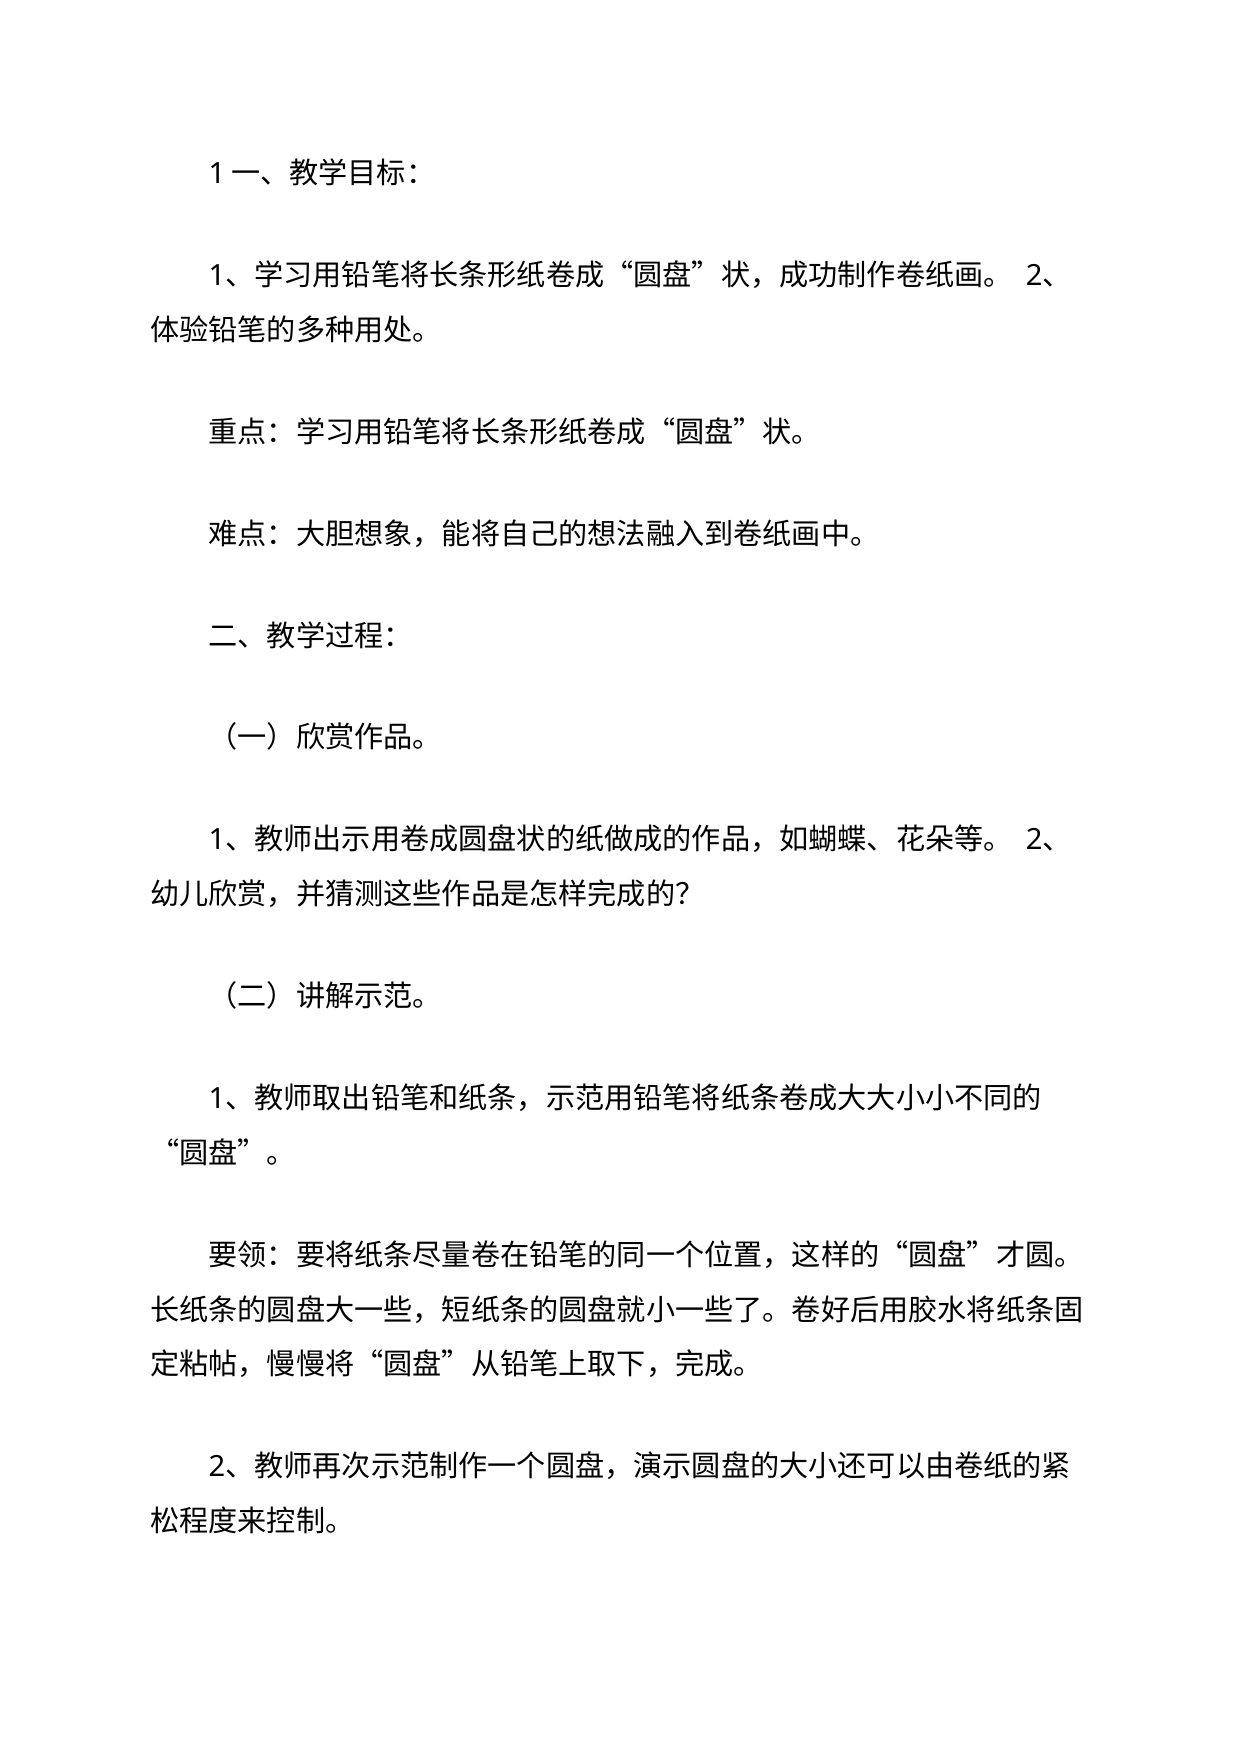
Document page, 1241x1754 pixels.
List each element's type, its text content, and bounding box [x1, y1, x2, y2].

text 1、学习用铅笔将长条形纸卷成“圆盘”状，成功制作卷纸画。 2、体验铅笔的多种用处。 [150, 252, 1090, 349]
text 重点：学习用铅笔将长条形纸卷成“圆盘”状。 [150, 409, 1090, 451]
text 1一、教学目标： [150, 150, 1090, 192]
text 要领：要将纸条尽量卷在铅笔的同一个位置，这样的“圆盘”才圆。长纸条的圆盘大一些，短纸条的圆盘就小一些了。卷好后用胶水将纸条固定粘帖，慢慢将“圆盘”从铅笔上取下，完成。 [150, 1231, 1090, 1383]
text 难点：大胆想象，能将自己的想法融入到卷纸画中。 [150, 511, 1090, 553]
text （一）欣赏作品。 [150, 714, 1090, 756]
text （二）讲解示范。 [150, 973, 1090, 1015]
text 2、教师再次示范制作一个圆盘，演示圆盘的大小还可以由卷纸的紧松程度来控制。 [150, 1443, 1090, 1540]
text 1、教师取出铅笔和纸条，示范用铅笔将纸条卷成大大小小不同的“圆盘”。 [150, 1074, 1090, 1172]
text 二、教学过程： [150, 612, 1090, 654]
text 1、教师出示用卷成圆盘状的纸做成的作品，如蝴蝶、花朵等。 2、幼儿欣赏，并猜测这些作品是怎样完成的？ [150, 816, 1090, 913]
